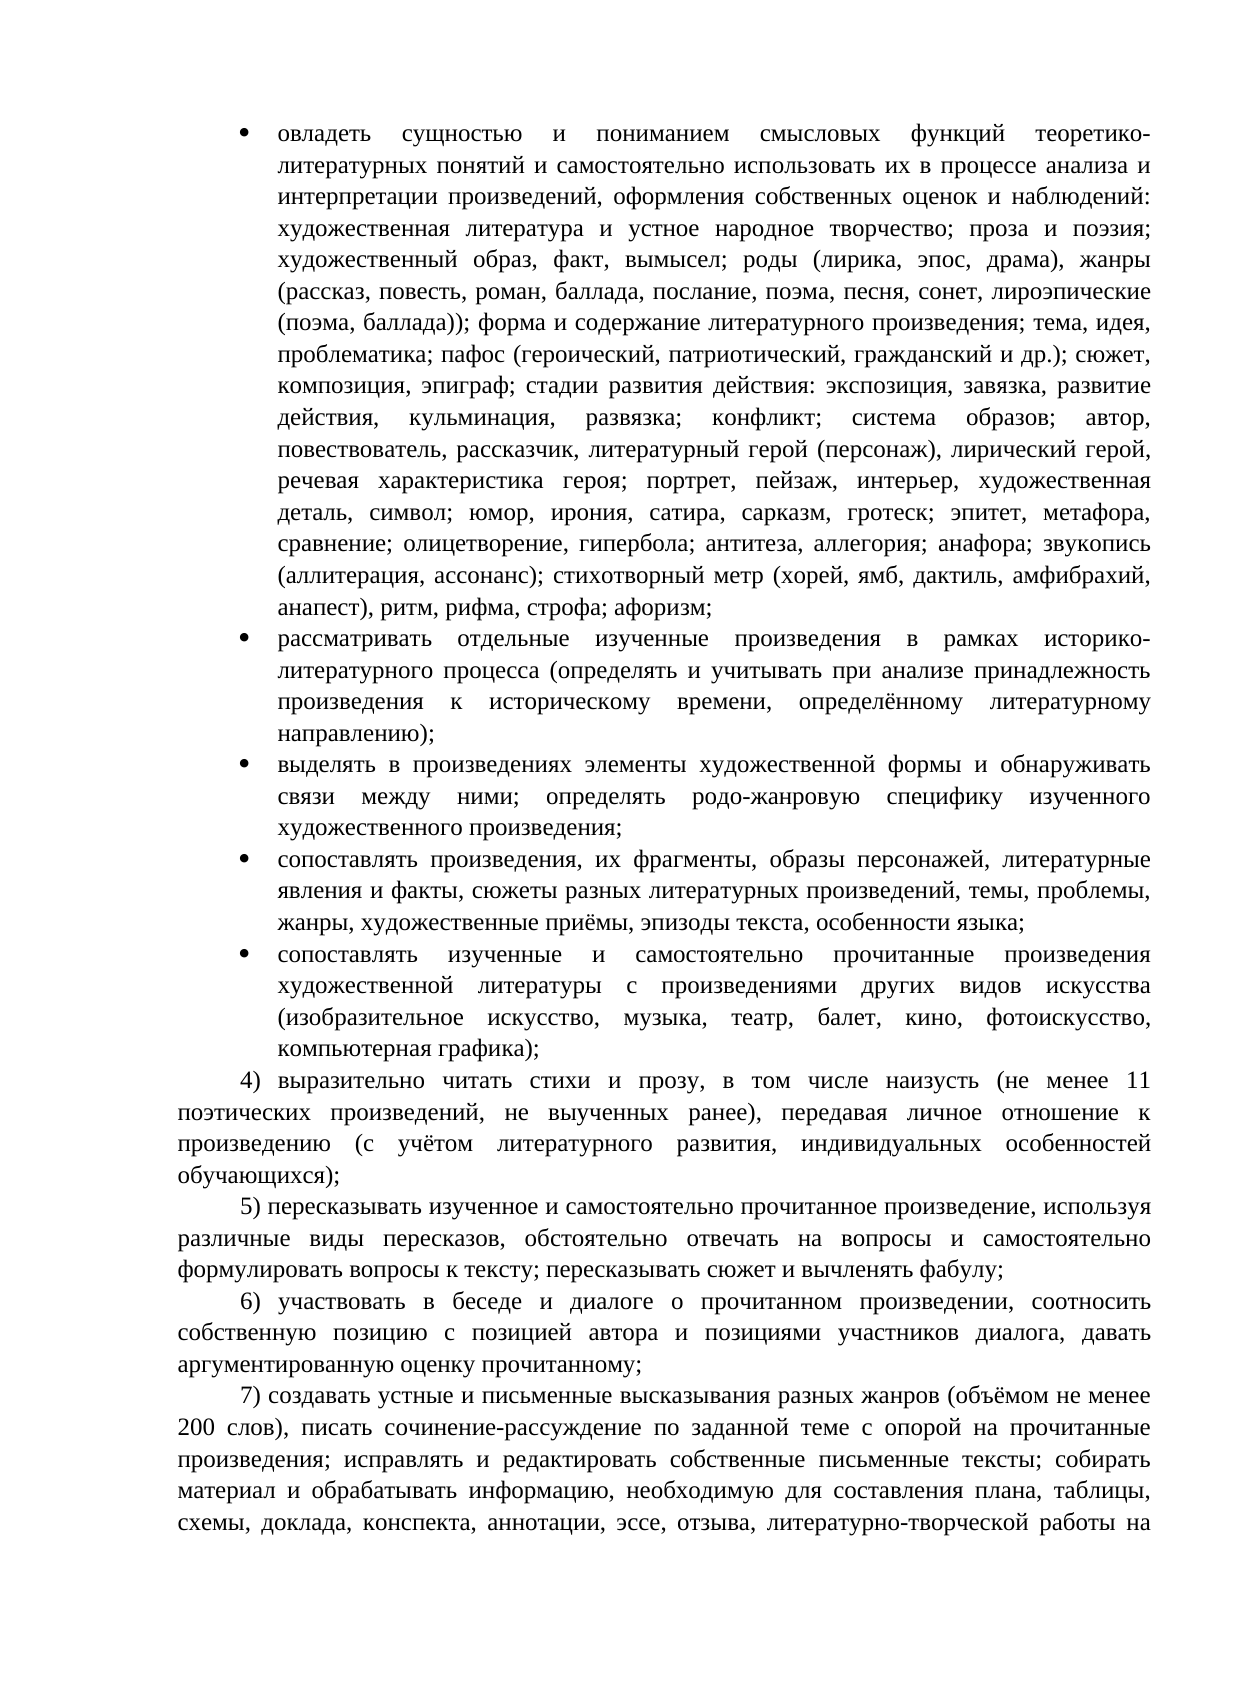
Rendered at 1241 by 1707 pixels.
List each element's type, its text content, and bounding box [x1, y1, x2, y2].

list овладеть сущностью и пониманием смысловых функций теоретико-литературных понятий и самостоятельно использовать их в процессе анализа и интерпретации произведений, оформления собственных оценок и наблюдений: художественная литература и устное народное творчество; проза и поэзия; художественный образ, факт, вымысел; роды (лирика, эпос, драма), жанры (рассказ, повесть, роман, баллада, послание, поэма, песня, сонет, лироэпические (поэма, баллада)); форма и содержание литературного произведения; тема, идея, проблематика; пафос (героический, патриотический, гражданский и др.); сюжет, композиция, эпиграф; стадии развития действия: экспозиция, завязка, развитие действия, кульминация, развязка; конфликт; система образов; автор, повествователь, рассказчик, литературный герой (персонаж), лирический герой, речевая характеристика героя; портрет, пейзаж, интерьер, художественная деталь, символ; юмор, ирония, сатира, сарказм, гротеск; эпитет, метафора, сравнение; олицетворение, гипербола; антитеза, аллегория; анафора; звукопись (аллитерация, ассонанс); стихотворный метр (хорей, ямб, дактиль, амфибрахий, анапест), ритм, рифма, строфа; афоризм; [240, 118, 1152, 620]
list сопоставлять изученные и самостоятельно прочитанные произведения художественной литературы с произведениями других видов искусства (изобразительное искусство, музыка, театр, балет, кино, фотоискусство, компьютерная графика); [240, 939, 1152, 1062]
list рассматривать отдельные изученные произведения в рамках историко-литературного процесса (определять и учитывать при анализе принадлежность произведения к историческому времени, определённому литературному направлению); [240, 623, 1152, 747]
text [177, 1381, 1152, 1536]
text 6) участвовать в беседе и диалоге о прочитанном произведении, соотносить собственную позицию с позицией автора и позициями участников диалога, давать аргументированную оценку прочитанному; [177, 1286, 1152, 1378]
list выделять в произведениях элементы художественной формы и обнаруживать связи между ними; определять родо-жанровую специфику изученного художественного произведения; [240, 749, 1152, 841]
text 4) выразительно читать стихи и прозу, в том числе наизусть (не менее 11 поэтических произведений, не выученных ранее), передавая личное отношение к произведению (с учётом литературного развития, индивидуальных особенностей обучающихся); [177, 1065, 1152, 1188]
text 5) пересказывать изученное и самостоятельно прочитанное произведение, используя различные виды пересказов, обстоятельно отвечать на вопросы и самостоятельно формулировать вопросы к тексту; пересказывать сюжет и вычленять фабулу; [177, 1191, 1152, 1283]
list сопоставлять произведения, их фрагменты, образы персонажей, литературные явления и факты, сюжеты разных литературных произведений, темы, проблемы, жанры, художественные приёмы, эпизоды текста, особенности языка; [240, 844, 1152, 936]
